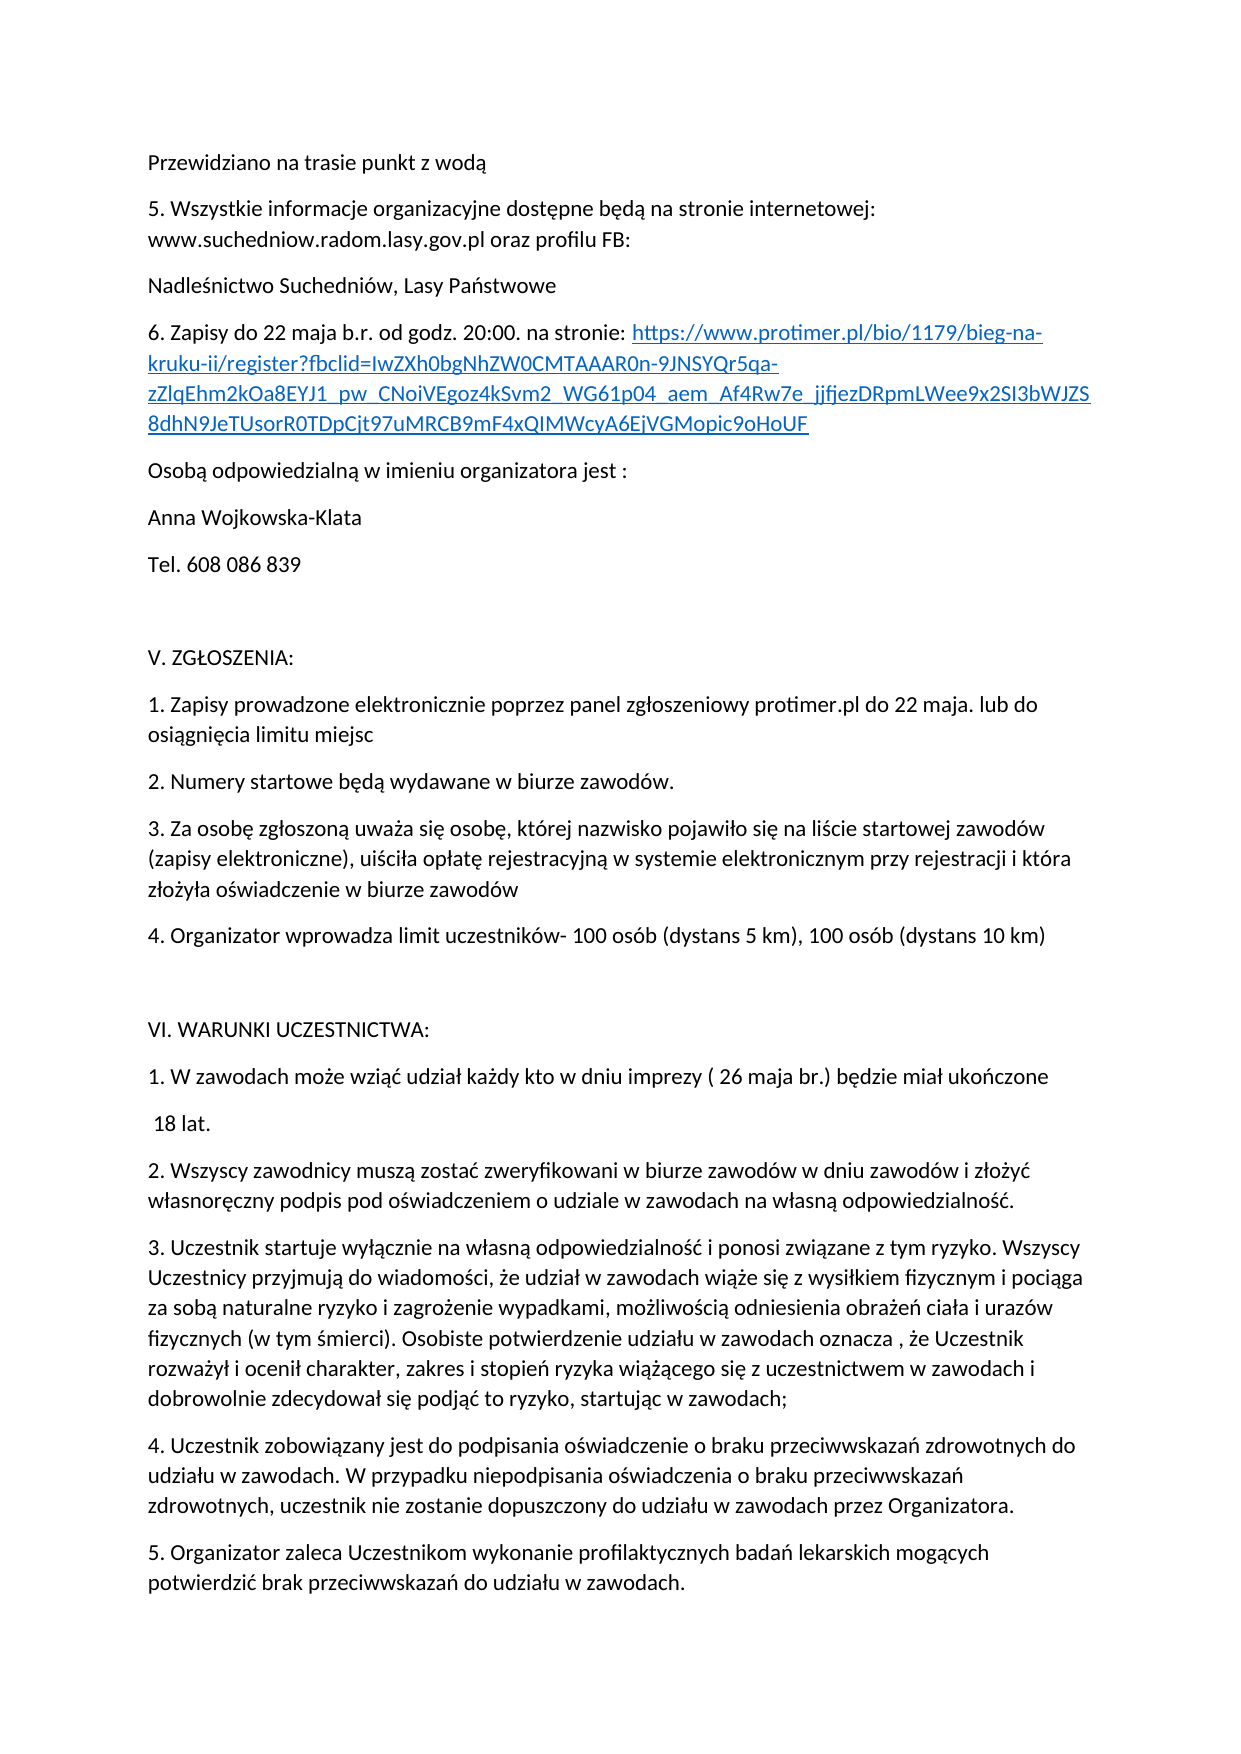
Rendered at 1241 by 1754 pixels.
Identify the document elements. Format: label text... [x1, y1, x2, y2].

text VI. WARUNKI UCZESTNICTWA: [148, 1015, 1093, 1043]
text Anna Wojkowska-Klata [148, 503, 1093, 531]
text 4. Uczestnik zobowiązany jest do podpisania oświadczenie o braku przeciwwskazań zdrowotnych do udziału w zawodach. W przypadku niepodpisania oświadczenia o braku przeciwwskazań zdrowotnych, uczestnik nie zostanie dopuszczony do udziału w zawodach przez Organizatora. [148, 1431, 1093, 1519]
text 5. Wszystkie informacje organizacyjne dostępne będą na stronie internetowej: www.suchedniow.radom.lasy.gov.pl oraz profilu FB: [148, 194, 1093, 253]
text 1. Zapisy prowadzone elektronicznie poprzez panel zgłoszeniowy protimer.pl do 22 maja. lub do osiągnięcia limitu miejsc [148, 690, 1093, 748]
text Przewidziano na trasie punkt z wodą [148, 148, 1093, 176]
text 5. Organizator zaleca Uczestnikom wykonanie profilaktycznych badań lekarskich mogących potwierdzić brak przeciwwskazań do udziału w zawodach. [148, 1538, 1093, 1596]
text 6. Zapisy do 22 maja b.r. od godz. 20:00. na stronie: https://www.protimer.pl/bio/1179/bieg-na-kruku-ii/register?fbclid=IwZXh0bgNhZW0CMTAAAR0n-9JNSYQr5qa-zZlqEhm2kOa8EYJ1_pw_CNoiVEgoz4kSvm2_WG61p04_aem_Af4Rw7e_jjfjezDRpmLWee9x2SI3bWJZS8dhN9JeTUsorR0TDpCjt97uMRCB9mF4xQIMWcyA6EjVGMopic9oHoUF [148, 318, 1093, 437]
text 3. Uczestnik startuje wyłącznie na własną odpowiedzialność i ponosi związane z tym ryzyko. Wszyscy Uczestnicy przyjmują do wiadomości, że udział w zawodach wiąże się z wysiłkiem fizycznym i pociąga za sobą naturalne ryzyko i zagrożenie wypadkami, możliwością odniesienia obrażeń ciała i urazów fizycznych (w tym śmierci). Osobiste potwierdzenie udziału w zawodach oznacza , że Uczestnik rozważył i ocenił charakter, zakres i stopień ryzyka wiążącego się z uczestnictwem w zawodach i dobrowolnie zdecydował się podjąć to ryzyko, startując w zawodach; [148, 1233, 1093, 1412]
text 18 lat. [148, 1109, 1093, 1137]
text 2. Wszyscy zawodnicy muszą zostać zweryfikowani w biurze zawodów w dniu zawodów i złożyć własnoręczny podpis pod oświadczeniem o udziale w zawodach na własną odpowiedzialność. [148, 1156, 1093, 1214]
text Osobą odpowiedzialną w imieniu organizatora jest : [148, 456, 1093, 484]
text V. ZGŁOSZENIA: [148, 643, 1093, 671]
text 1. W zawodach może wziąć udział każdy kto w dniu imprezy ( 26 maja br.) będzie miał ukończone [148, 1062, 1093, 1090]
text Tel. 608 086 839 [148, 550, 1093, 578]
text 2. Numery startowe będą wydawane w biurze zawodów. [148, 767, 1093, 795]
text 3. Za osobę zgłoszoną uważa się osobę, której nazwisko pojawiło się na liście startowej zawodów (zapisy elektroniczne), uiściła opłatę rejestracyjną w systemie elektronicznym przy rejestracji i która złożyła oświadczenie w biurze zawodów [148, 814, 1093, 903]
text 4. Organizator wprowadza limit uczestników- 100 osób (dystans 5 km), 100 osób (dystans 10 km) [148, 922, 1093, 949]
text Nadleśnictwo Suchedniów, Lasy Państwowe [148, 272, 1093, 299]
